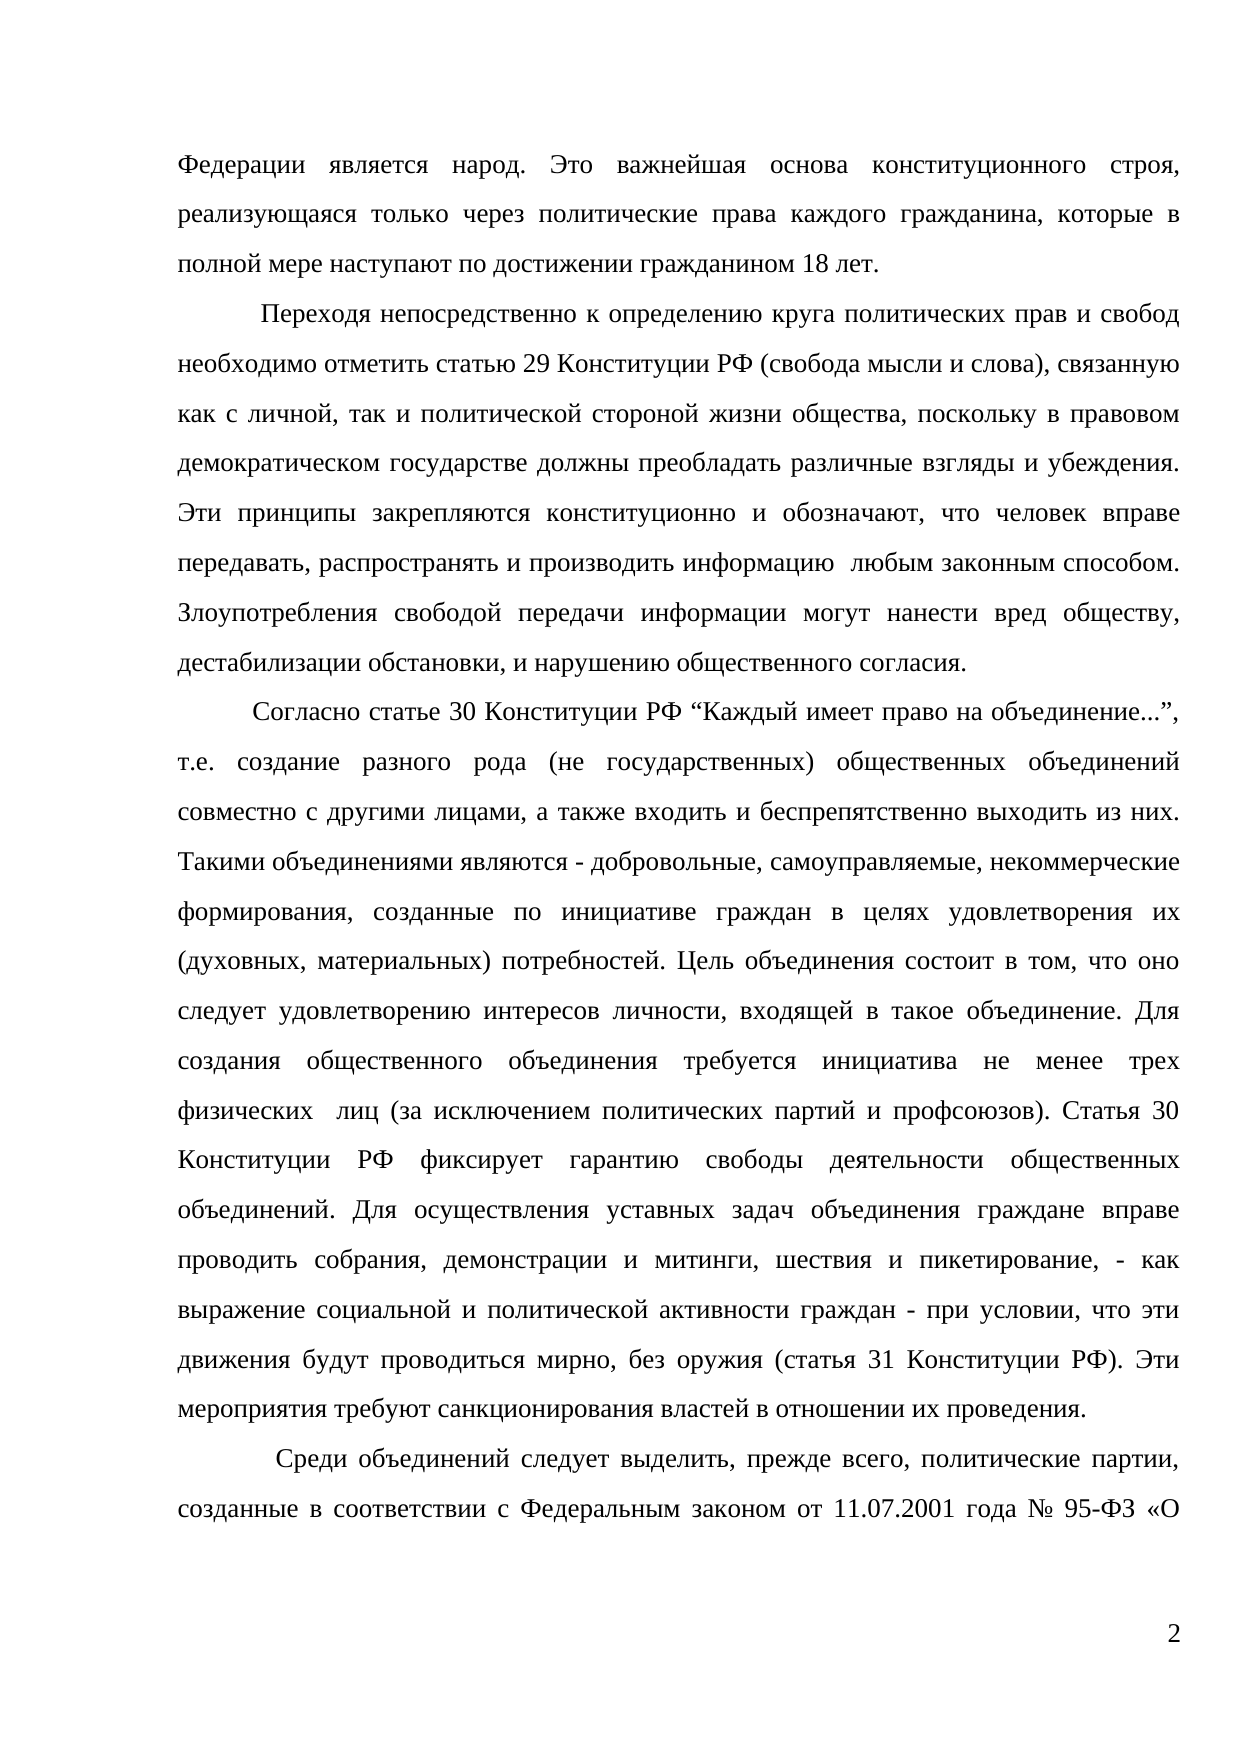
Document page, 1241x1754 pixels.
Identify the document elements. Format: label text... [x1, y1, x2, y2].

text Переходя непосредственно к определению круга политических прав и свобод необходимо отметить статью 29 Конституции РФ (свобода мысли и слова), связанную как с личной, так и политической стороной жизни общества, поскольку в правовом демократическом государстве должны преобладать различные взгляды и убеждения. Эти принципы закрепляются конституционно и обозначают, что человек вправе передавать, распространять и производить информацию любым законным способом. Злоупотребления свободой передачи информации могут нанести вред обществу, дестабилизации обстановки, и нарушению общественного согласия. [177, 297, 1181, 677]
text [177, 1442, 1181, 1523]
text Согласно статье 30 Конституции РФ “Каждый имеет право на объединение...”, т.е. создание разного рода (не государственных) общественных объединений совместно с другими лицами, а также входить и беспрепятственно выходить из них. Такими объединениями являются - добровольные, самоуправляемые, некоммерческие формирования, созданные по инициативе граждан в целях удовлетворения их (духовных, материальных) потребностей. Цель объединения состоит в том, что оно следует удовлетворению интересов личности, входящей в такое объединение. Для создания общественного объединения требуется инициатива не менее трех физических лиц (за исключением политических партий и профсоюзов). Статья 30 Конституции РФ фиксирует гарантию свободы деятельности общественных объединений. Для осуществления уставных задач объединения граждане вправе проводить собрания, демонстрации и митинги, шествия и пикетирование, - как выражение социальной и политической активности граждан - при условии, что эти движения будут проводиться мирно, без оружия (статья 31 Конституции РФ). Эти мероприятия требуют санкционирования властей в отношении их проведения. [177, 695, 1181, 1424]
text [177, 148, 1181, 278]
